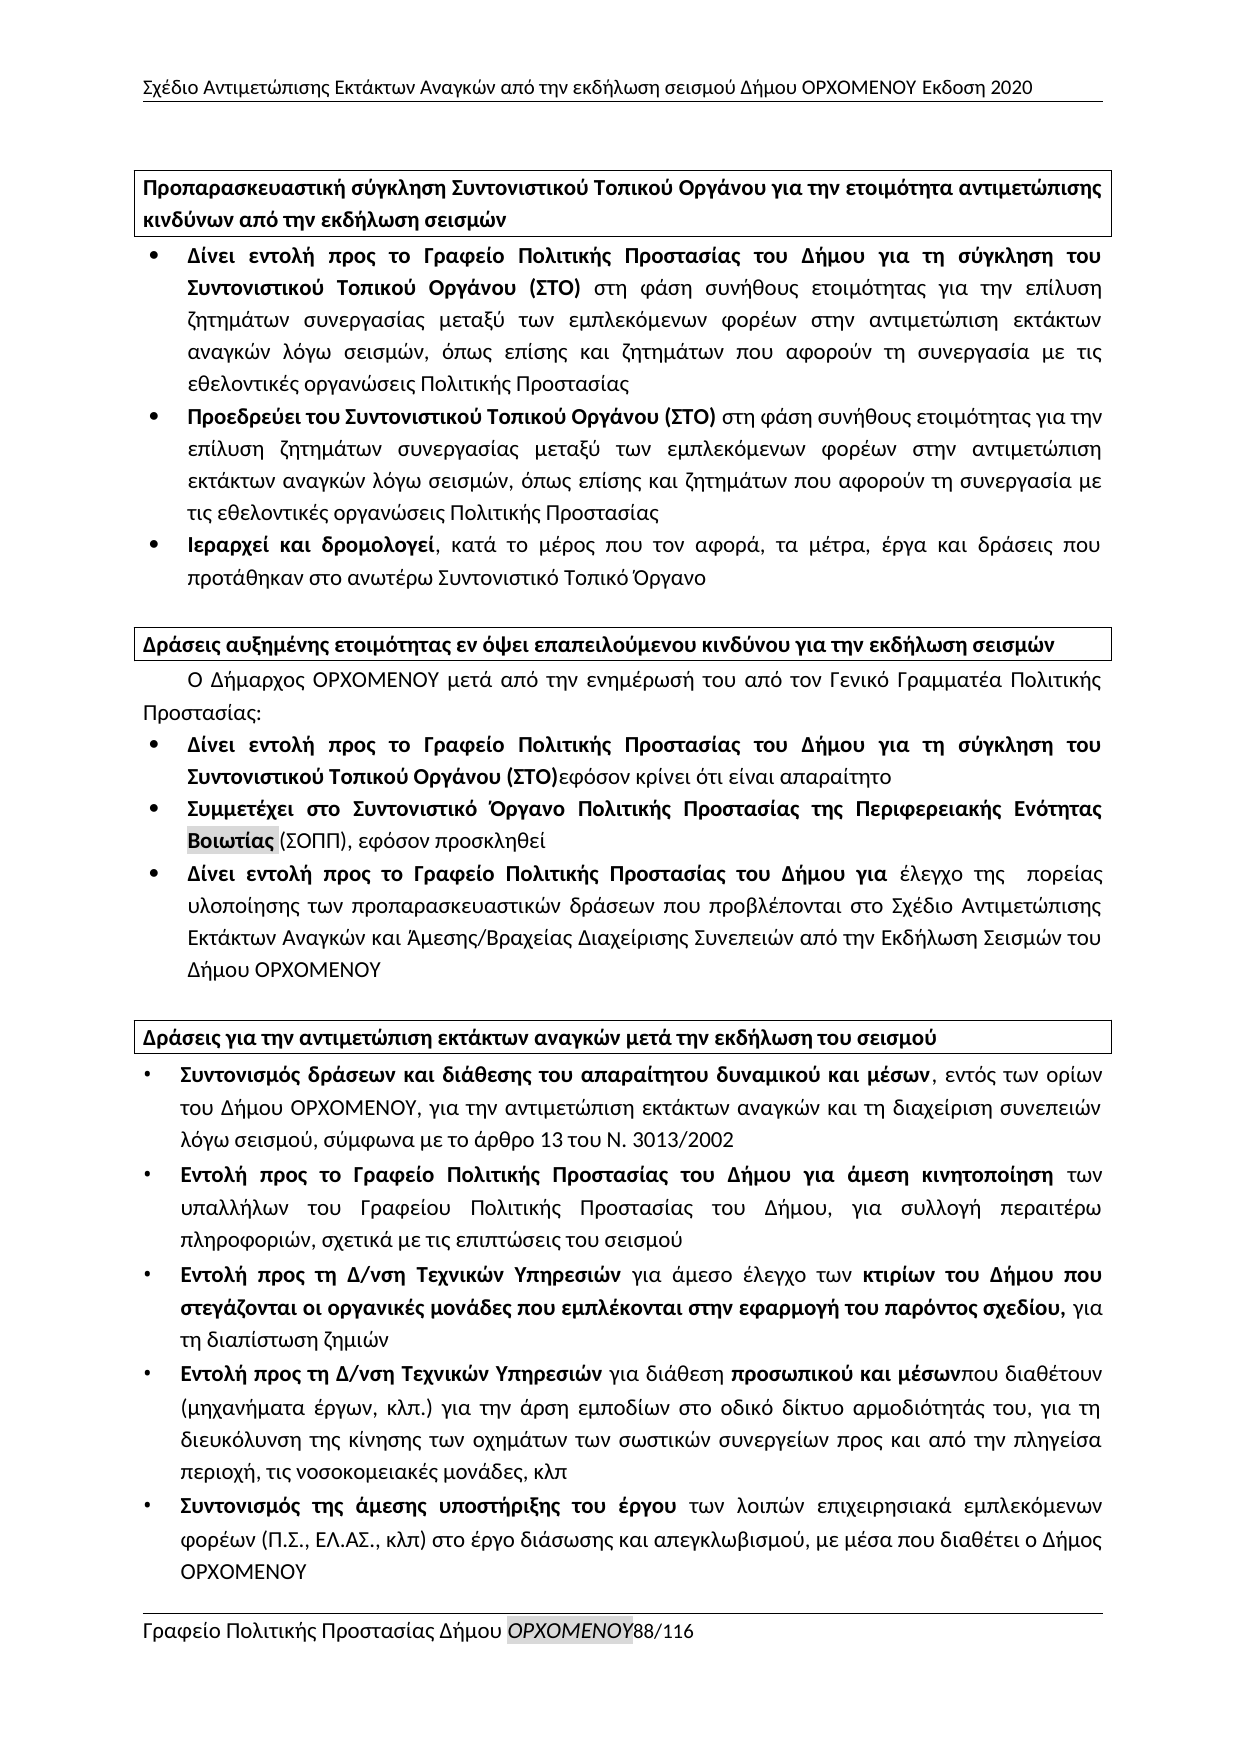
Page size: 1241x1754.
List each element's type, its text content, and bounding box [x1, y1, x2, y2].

list Δίνει εντολή προς το Γραφείο Πολιτικής Προστασίας του Δήμου για τη σύγκληση του Συντονιστικού Τοπικού Οργάνου (ΣΤΟ)εφόσον κρίνει ότι είναι απαραίτητο [150, 730, 1103, 790]
list Ιεραρχεί και δρομολογεί, κατά το μέρος που τον αφορά, τα μέτρα, έργα και δράσεις που προτάθηκαν στο ανωτέρω Συντονιστικό Τοπικό Όργανο [150, 531, 1103, 591]
list Συντονισμός της άμεσης υποστήριξης του έργου των λοιπών επιχειρησιακά εμπλεκόμενων φορέων (Π.Σ., ΕΛ.ΑΣ., κλπ) στο έργο διάσωσης και απεγκλωβισμού, με μέσα που διαθέτει ο Δήμος ΟΡΧΟΜΕΝΟΥ [143, 1489, 1103, 1585]
list Εντολή προς το Γραφείο Πολιτικής Προστασίας του Δήμου για άμεση κινητοποίηση των υπαλλήλων του Γραφείου Πολιτικής Προστασίας του Δήμου, για συλλογή περαιτέρω πληροφοριών, σχετικά με τις επιπτώσεις του σεισμού [143, 1158, 1103, 1253]
text Ο Δήμαρχος ΟΡΧΟΜΕΝΟΥ μετά από την ενημέρωσή του από τον Γενικό Γραμματέα Πολιτικής Προστασίας: [143, 666, 1103, 726]
subtitle Δράσεις για την αντιμετώπιση εκτάκτων αναγκών μετά την εκδήλωση του σεισμού [135, 1021, 1111, 1053]
list Συμμετέχει στο Συντονιστικό Όργανο Πολιτικής Προστασίας της Περιφερειακής Ενότητας Βοιωτίας (ΣΟΠΠ), εφόσον προσκληθεί [150, 794, 1103, 854]
list Δίνει εντολή προς το Γραφείο Πολιτικής Προστασίας του Δήμου για έλεγχο της πορείας υλοποίησης των προπαρασκευαστικών δράσεων που προβλέπονται στο Σχέδιο Αντιμετώπισης Εκτάκτων Αναγκών και Άμεσης/Βραχείας Διαχείρισης Συνεπειών από την Εκδήλωση Σεισμών του Δήμου ΟΡΧΟΜΕΝΟΥ [150, 859, 1103, 983]
list Δίνει εντολή προς το Γραφείο Πολιτικής Προστασίας του Δήμου για τη σύγκληση του Συντονιστικού Τοπικού Οργάνου (ΣΤΟ) στη φάση συνήθους ετοιμότητας για την επίλυση ζητημάτων συνεργασίας μεταξύ των εμπλεκόμενων φορέων στην αντιμετώπιση εκτάκτων αναγκών λόγω σεισμών, όπως επίσης και ζητημάτων που αφορούν τη συνεργασία με τις εθελοντικές οργανώσεις Πολιτικής Προστασίας [150, 241, 1103, 398]
subtitle Δράσεις αυξημένης ετοιμότητας εν όψει επαπειλούμενου κινδύνου για την εκδήλωση σεισμών [135, 628, 1111, 660]
list Συντονισμός δράσεων και διάθεσης του απαραίτητου δυναμικού και μέσων, εντός των ορίων του Δήμου ΟΡΧΟΜΕΝΟΥ, για την αντιμετώπιση εκτάκτων αναγκών και τη διαχείριση συνεπειών λόγω σεισμού, σύμφωνα με το άρθρο 13 του Ν. 3013/2002 [143, 1058, 1103, 1154]
subtitle Προπαρασκευαστική σύγκληση Συντονιστικού Τοπικού Οργάνου για την ετοιμότητα αντιμετώπισης κινδύνων από την εκδήλωση σεισμών [135, 171, 1111, 236]
list Εντολή προς τη Δ/νση Τεχνικών Υπηρεσιών για διάθεση προσωπικού και μέσωνπου διαθέτουν (μηχανήματα έργων, κλπ.) για την άρση εμποδίων στο οδικό δίκτυο αρμοδιότητάς του, για τη διευκόλυνση της κίνησης των οχημάτων των σωστικών συνεργείων προς και από την πληγείσα περιοχή, τις νοσοκομειακές μονάδες, κλπ [143, 1357, 1103, 1485]
list Εντολή προς τη Δ/νση Τεχνικών Υπηρεσιών για άμεσο έλεγχο των κτιρίων του Δήμου που στεγάζονται οι οργανικές μονάδες που εμπλέκονται στην εφαρμογή του παρόντος σχεδίου, για τη διαπίστωση ζημιών [143, 1258, 1103, 1353]
list Προεδρεύει του Συντονιστικού Τοπικού Οργάνου (ΣΤΟ) στη φάση συνήθους ετοιμότητας για την επίλυση ζητημάτων συνεργασίας μεταξύ των εμπλεκόμενων φορέων στην αντιμετώπιση εκτάκτων αναγκών λόγω σεισμών, όπως επίσης και ζητημάτων που αφορούν τη συνεργασία με τις εθελοντικές οργανώσεις Πολιτικής Προστασίας [150, 402, 1103, 526]
